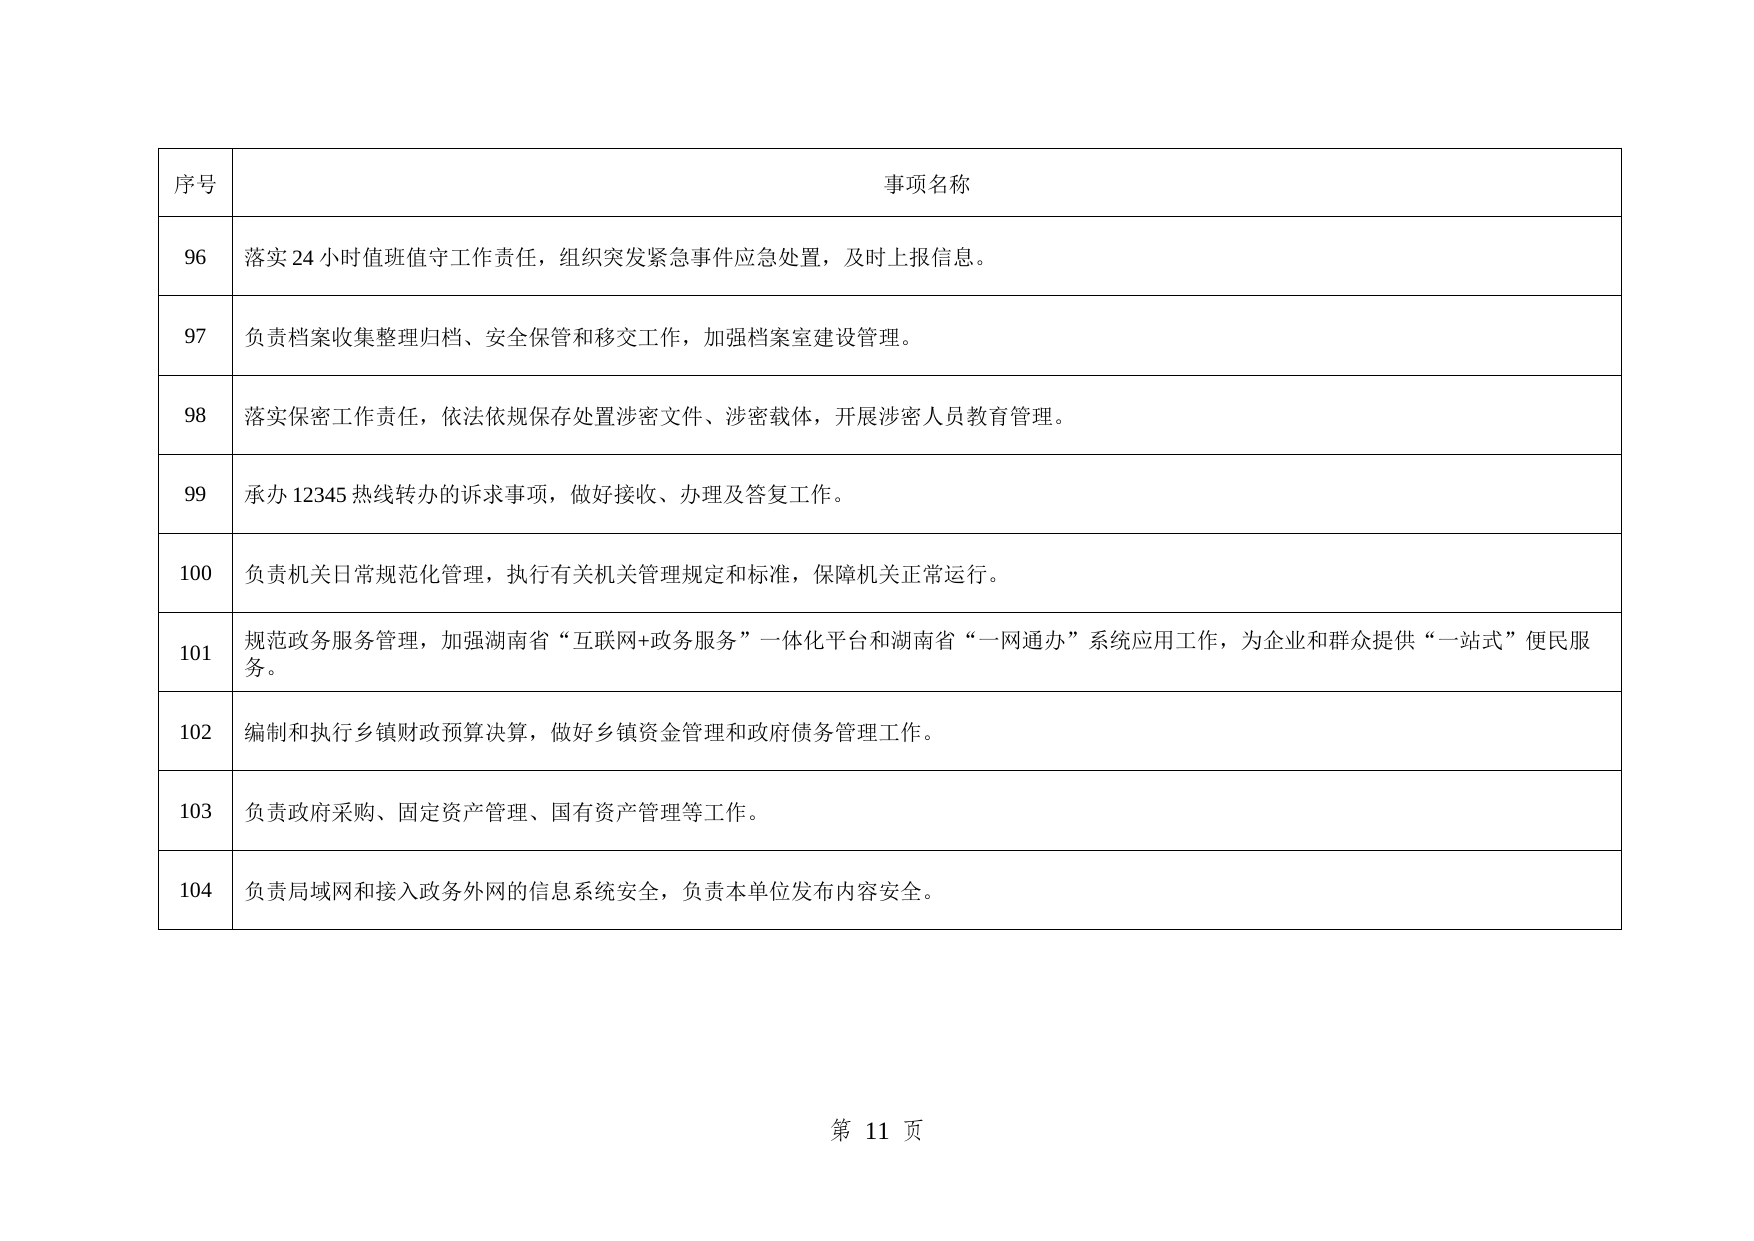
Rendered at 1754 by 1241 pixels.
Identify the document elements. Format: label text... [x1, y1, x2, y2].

table_cell 104 [159, 851, 232, 929]
table_cell 101 [159, 613, 232, 691]
table_cell 承办12345热线转办的诉求事项，做好接收、办理及答复工作。 [233, 455, 1621, 533]
table_cell 规范政务服务管理，加强湖南省“互联网+政务服务”一体化平台和湖南省“一网通办”系统应用工作，为企业和群众提供“一站式”便民服务。 [233, 613, 1621, 691]
table_cell 落实24小时值班值守工作责任，组织突发紧急事件应急处置，及时上报信息。 [233, 217, 1621, 295]
table_header 序号 [159, 149, 232, 216]
table_cell 落实保密工作责任，依法依规保存处置涉密文件、涉密载体，开展涉密人员教育管理。 [233, 376, 1621, 454]
table_cell 96 [159, 217, 232, 295]
table_cell 99 [159, 455, 232, 533]
table_cell 编制和执行乡镇财政预算决算，做好乡镇资金管理和政府债务管理工作。 [233, 692, 1621, 770]
table_cell 97 [159, 296, 232, 374]
table_cell 102 [159, 692, 232, 770]
table_cell 负责政府采购、固定资产管理、国有资产管理等工作。 [233, 771, 1621, 849]
table_cell 98 [159, 376, 232, 454]
table_cell 100 [159, 534, 232, 612]
table_cell 负责局域网和接入政务外网的信息系统安全，负责本单位发布内容安全。 [233, 851, 1621, 929]
table_cell 负责机关日常规范化管理，执行有关机关管理规定和标准，保障机关正常运行。 [233, 534, 1621, 612]
table_cell 103 [159, 771, 232, 849]
table_cell 负责档案收集整理归档、安全保管和移交工作，加强档案室建设管理。 [233, 296, 1621, 374]
table_header 事项名称 [233, 149, 1621, 216]
